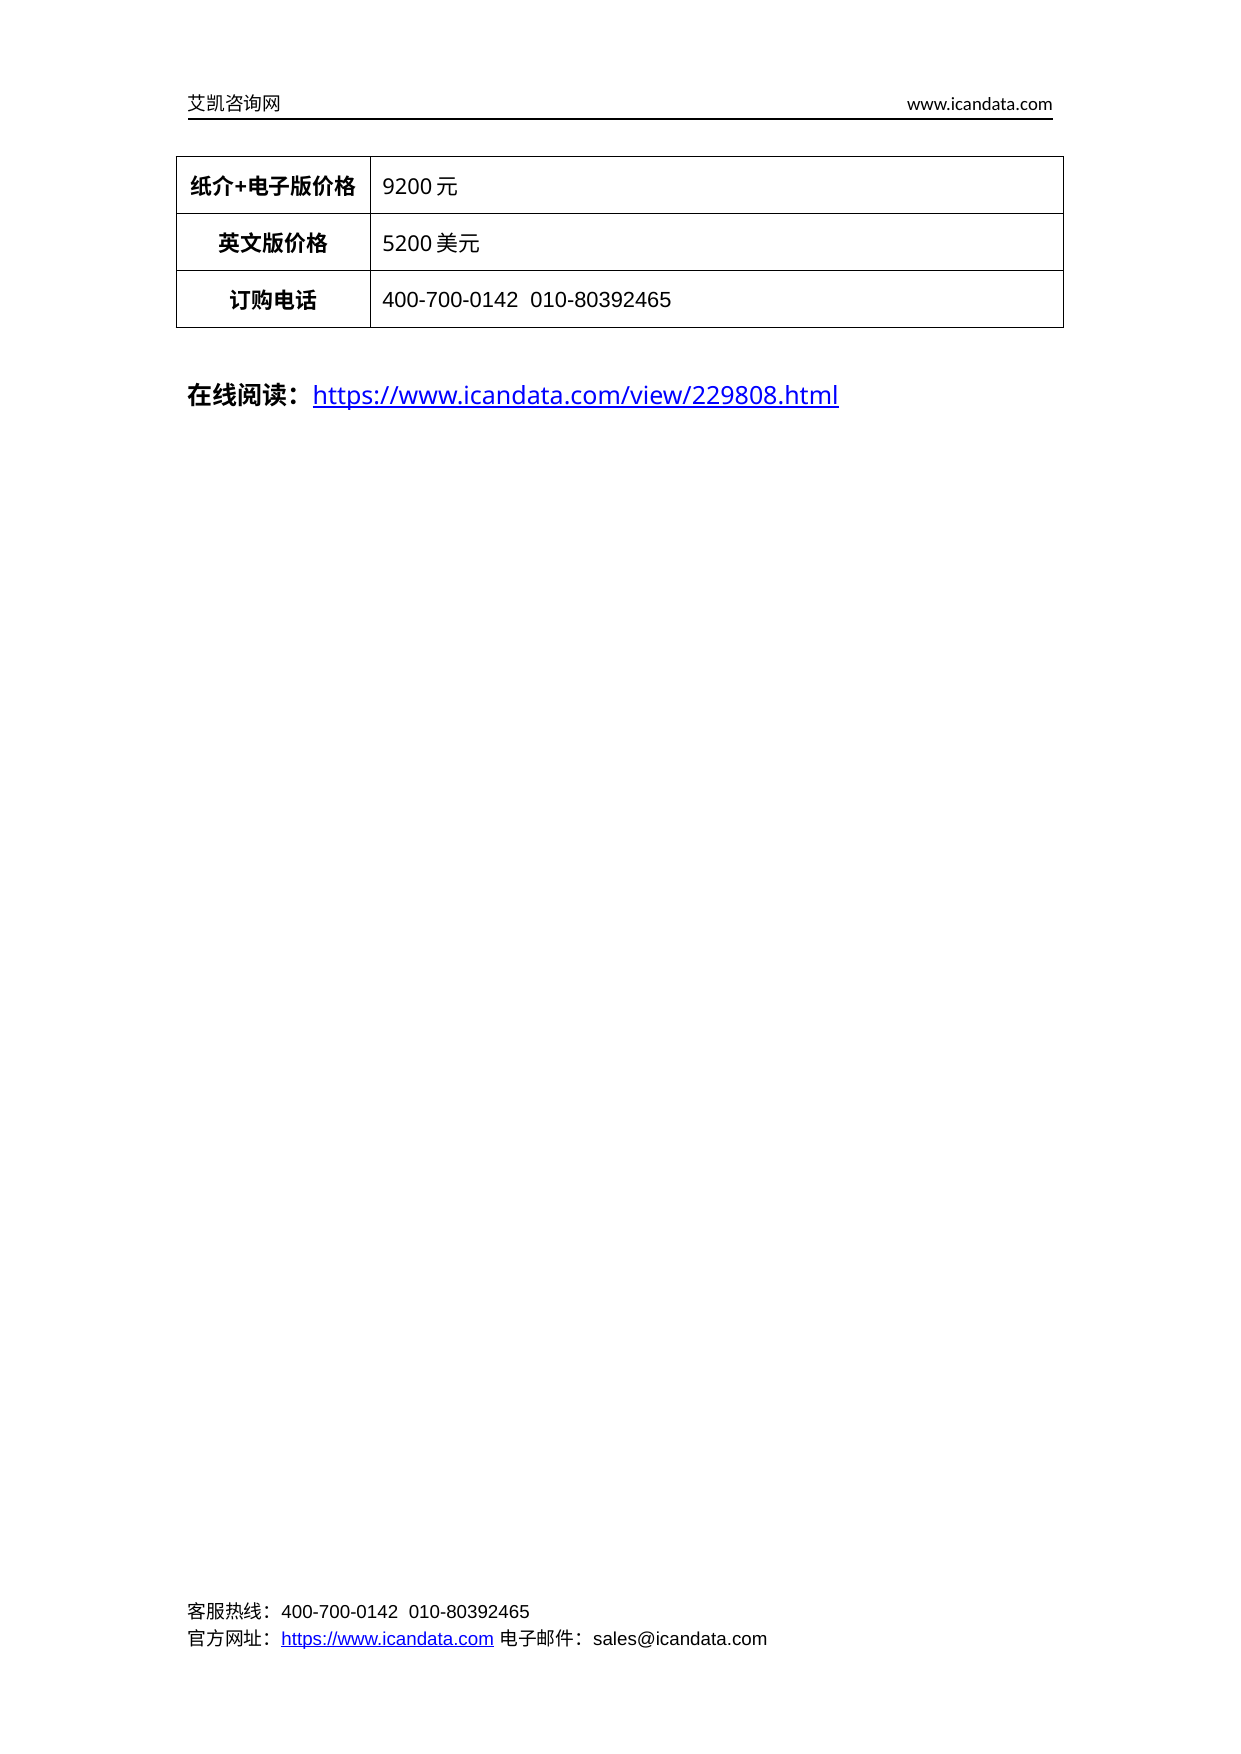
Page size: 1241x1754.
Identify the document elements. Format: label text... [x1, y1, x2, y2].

table_cell 订购电话 [177, 271, 370, 327]
text 在线阅读：https://www.icandata.com/view/229808.html [187, 361, 1053, 426]
table_cell 纸介+电子版价格 [177, 157, 370, 213]
table_cell 400-700-0142 010-80392465 [371, 271, 1063, 327]
table_cell 9200元 [371, 157, 1063, 213]
table_cell 5200美元 [371, 214, 1063, 270]
table_cell 英文版价格 [177, 214, 370, 270]
